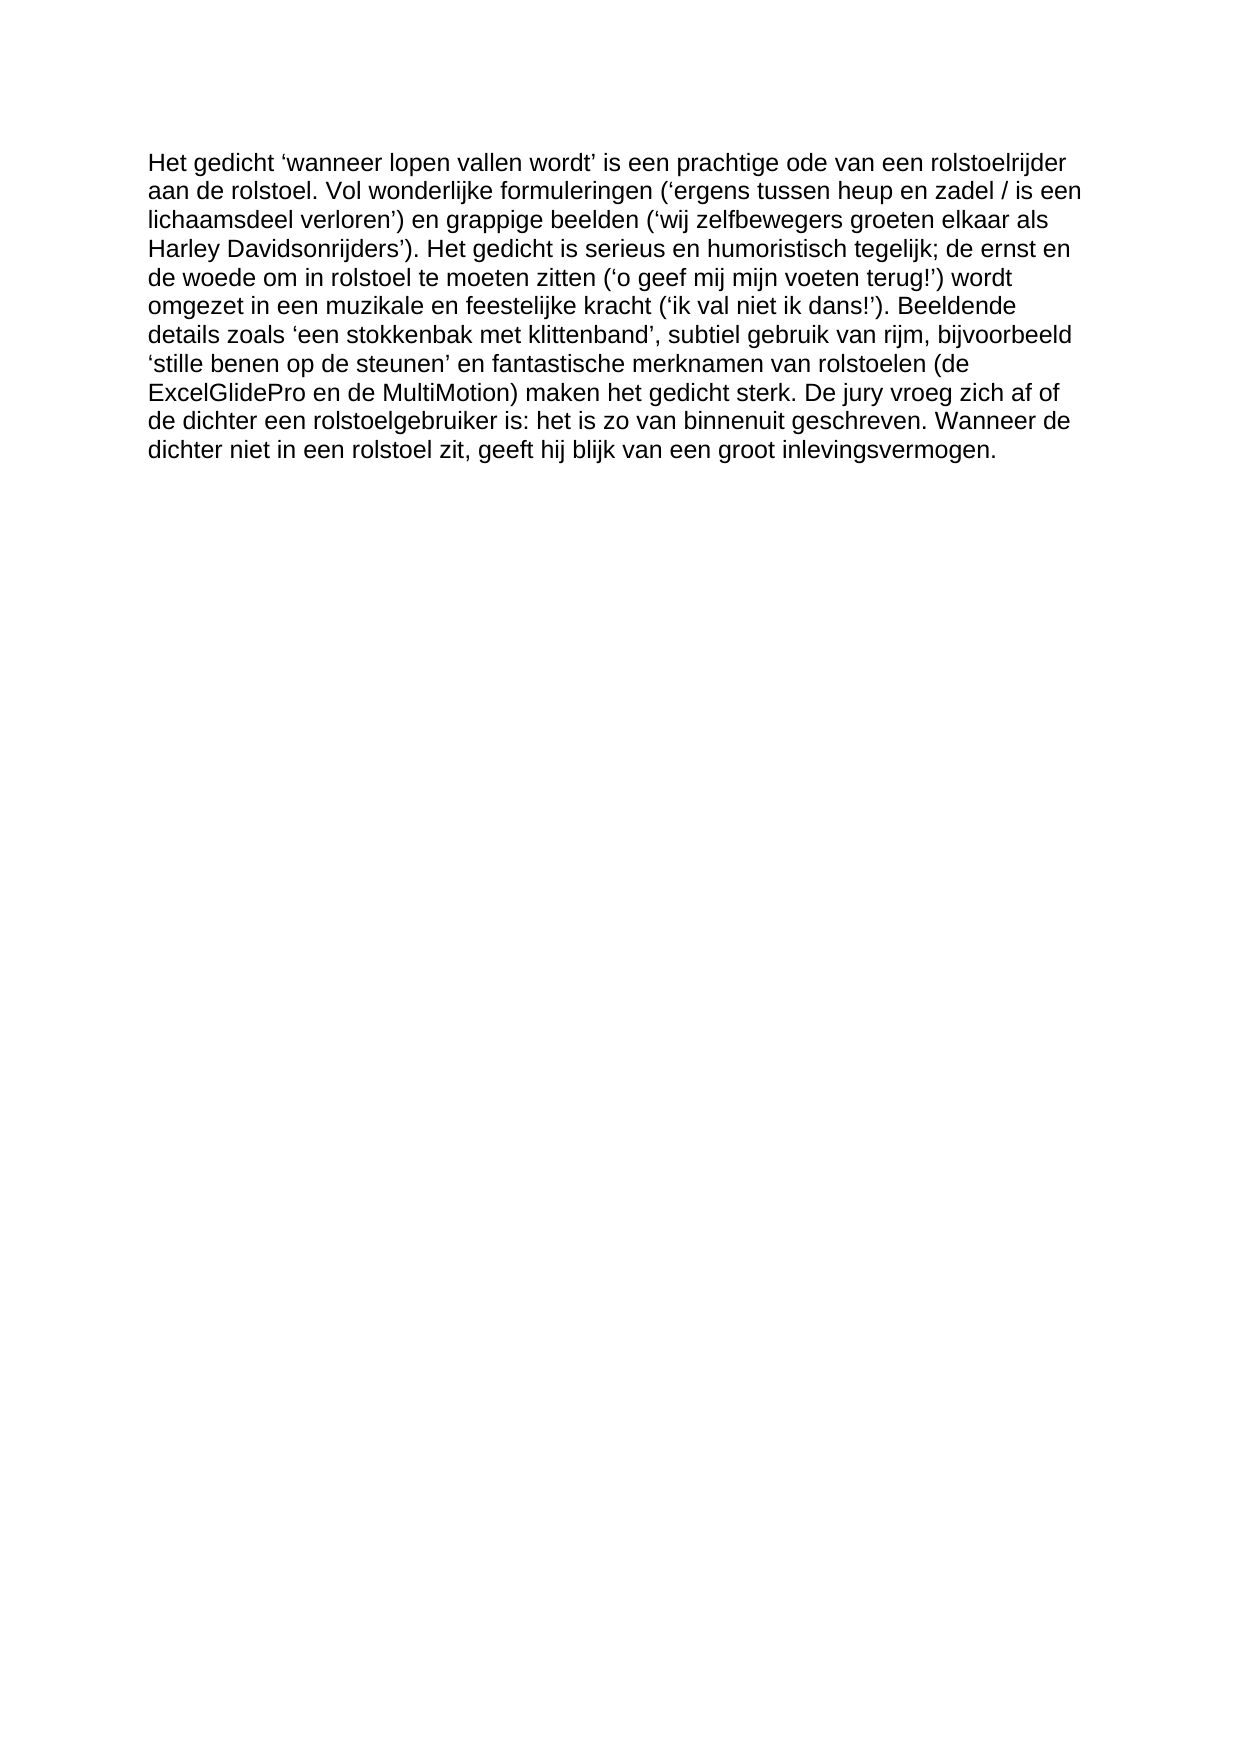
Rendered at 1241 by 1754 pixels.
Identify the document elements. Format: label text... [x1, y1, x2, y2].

text Het gedicht ‘wanneer lopen vallen wordt’ is een prachtige ode van een rolstoelrijder aan de rolstoel. Vol wonderlijke formuleringen (‘ergens tussen heup en zadel / is een lichaamsdeel verloren’) en grappige beelden (‘wij zelfbewegers groeten elkaar als Harley Davidsonrijders’). Het gedicht is serieus en humoristisch tegelijk; de ernst en de woede om in rolstoel te moeten zitten (‘o geef mij mijn voeten terug!’) wordt omgezet in een muzikale en feestelijke kracht (‘ik val niet ik dans!’). Beeldende details zoals ‘een stokkenbak met klittenband’, subtiel gebruik van rijm, bijvoorbeeld ‘stille benen op de steunen’ en fantastische merknamen van rolstoelen (de ExcelGlidePro en de MultiMotion) maken het gedicht sterk. De jury vroeg zich af of de dichter een rolstoelgebruiker is: het is zo van binnenuit geschreven. Wanneer de dichter niet in een rolstoel zit, geeft hij blijk van een groot inlevingsvermogen. [148, 148, 1093, 464]
